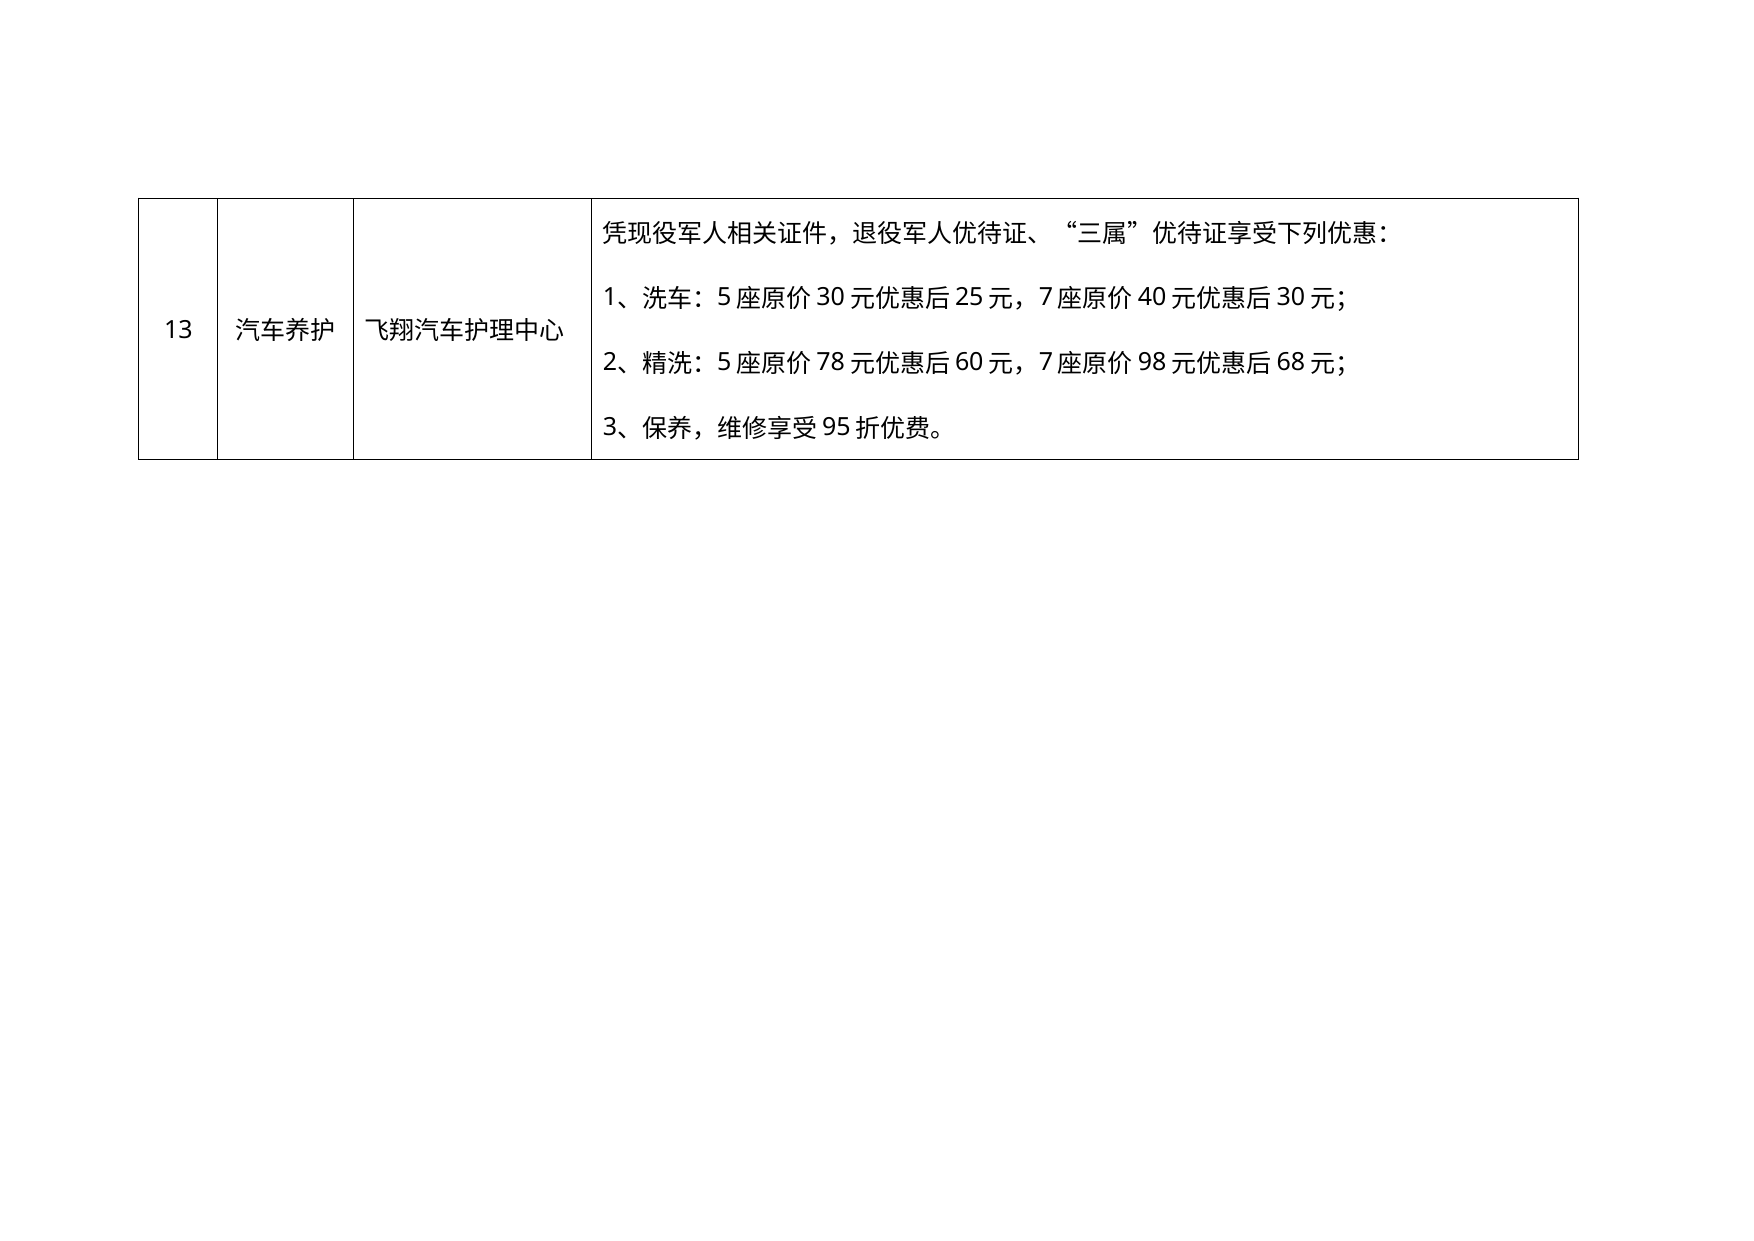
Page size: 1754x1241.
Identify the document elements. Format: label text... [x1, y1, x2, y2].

table_cell 飞翔汽车护理中心 [354, 199, 591, 459]
table_cell 凭现役军人相关证件，退役军人优待证、“三属”优待证享受下列优惠： 1、洗车：5座原价30元优惠后25元，7座原价40元优惠后30元； 2、精洗：5座原价78元优惠后60元，7座原价98元优惠后68元； 3、保养，维修享受95折优费。 [592, 199, 1578, 459]
table_cell 汽车养护 [218, 199, 353, 459]
table_cell 13 [139, 199, 217, 459]
